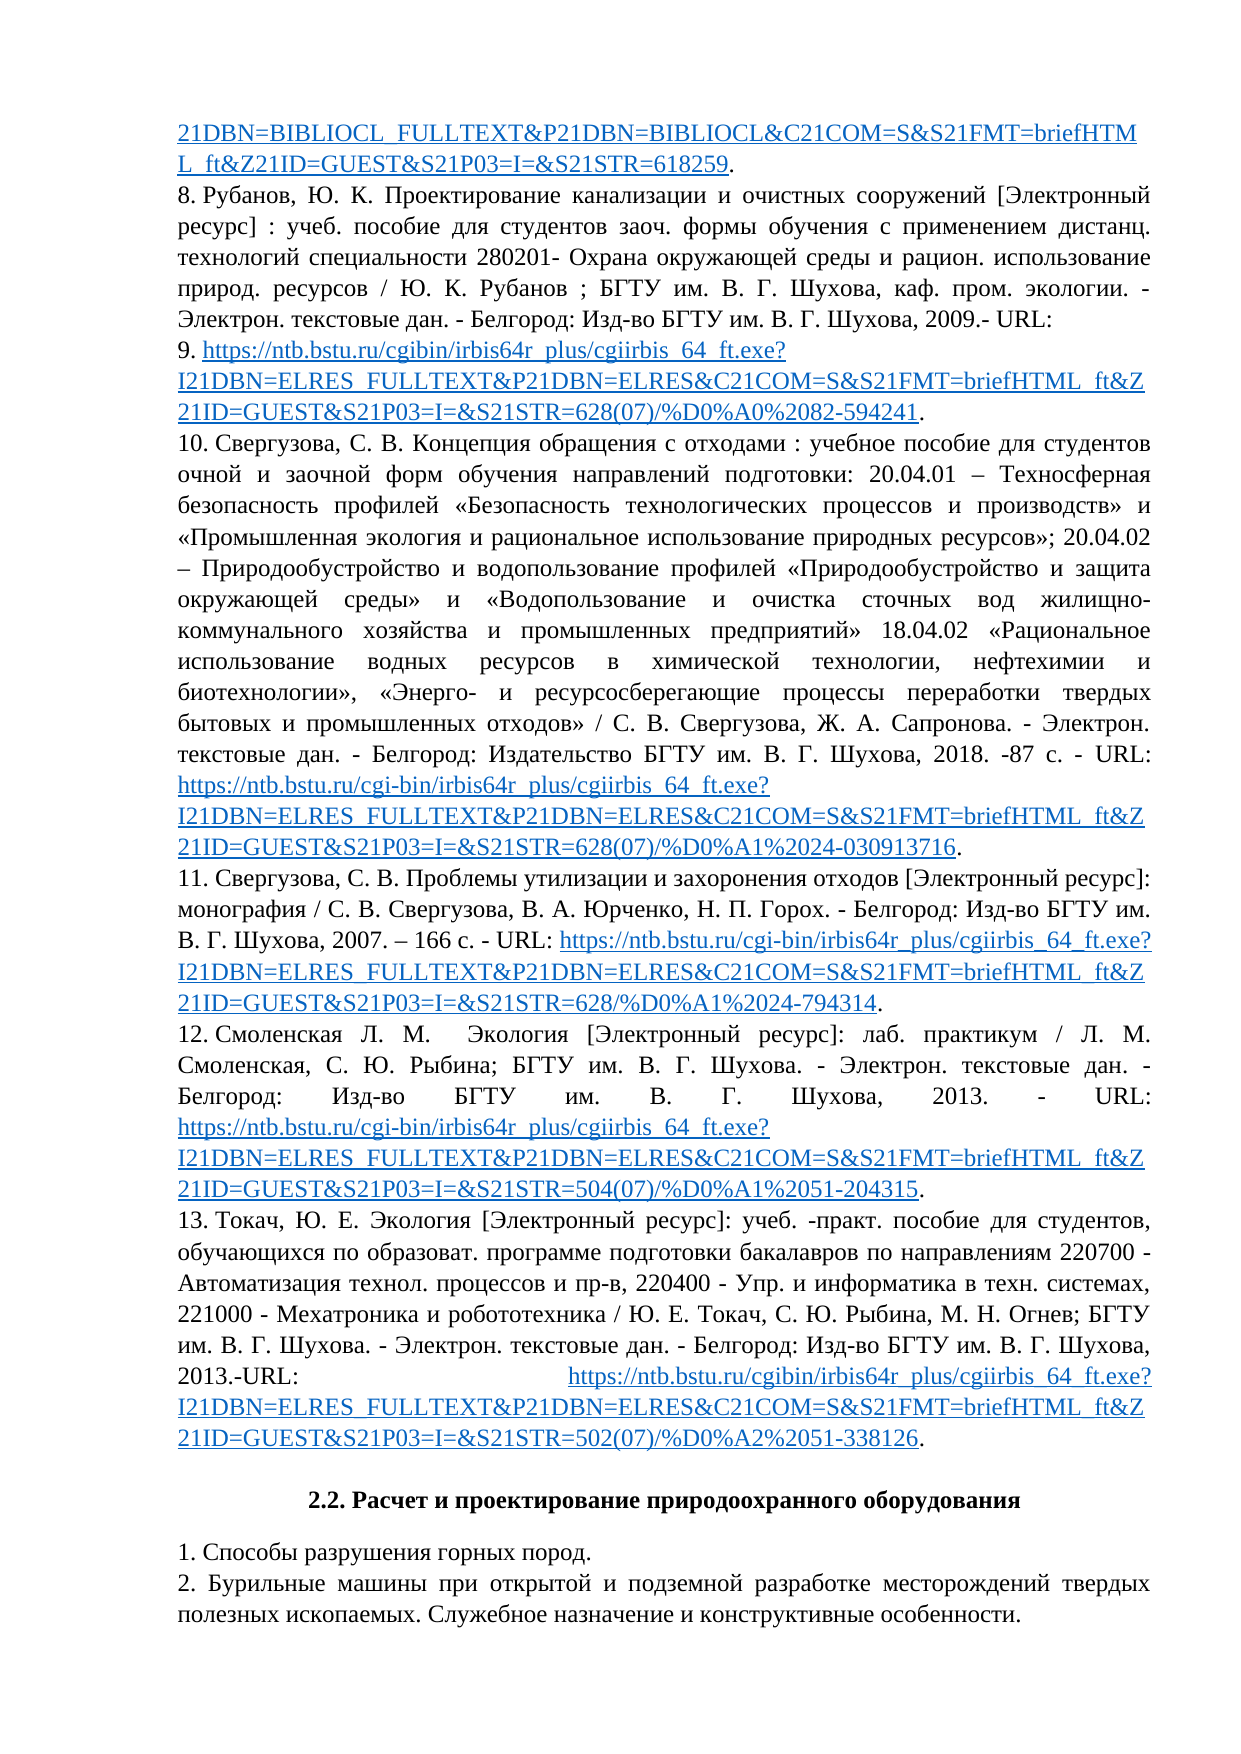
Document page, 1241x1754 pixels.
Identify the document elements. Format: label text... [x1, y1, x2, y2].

list Свергузова, С. В. Проблемы утилизации и захоронения отходов [Электронный ресурс]: монография / С. В. Свергузова, В. А. Юрченко, Н. П. Горох. - Белгород: Изд-во БГТУ им. В. Г. Шухова, 2007. – 166 с. - URL: https://ntb.bstu.ru/cgi-bin/irbis64r_plus/cgiirbis_64_ft.exe?I21DBN=ELRES_FULLTEXT&P21DBN=ELRES&C21COM=S&S21FMT=briefHTML_ft&Z21ID=GUEST&S21P03=I=&S21STR=628/%D0%A1%2024-794314. [177, 863, 1152, 1017]
list https://ntb.bstu.ru/cgibin/irbis64r_plus/cgiirbis_64_ft.exe?I21DBN=ELRES_FULLTEXT&P21DBN=ELRES&C21COM=S&S21FMT=briefHTML_ft&Z21ID=GUEST&S21P03=I=&S21STR=628(07)/%D0%A0%2082-594241. [177, 335, 1152, 426]
list Способы разрушения горных пород. [177, 1537, 1152, 1565]
list Рубанов, Ю. К. Проектирование канализации и очистных сооружений [Электронный ресурс] : учеб. пособие для студентов заоч. формы обучения с применением дистанц. технологий специальности 280201- Охрана окружающей среды и рацион. использование природ. ресурсов / Ю. К. Рубанов ; БГТУ им. В. Г. Шухова, каф. пром. экологии. - Электрон. текстовые дан. - Белгород: Изд-во БГТУ им. В. Г. Шухова, 2009.- URL: [177, 180, 1152, 333]
text 2. Бурильные машины при открытой и подземной разработке месторождений твердых полезных ископаемых. Служебное назначение и конструктивные особенности. [177, 1568, 1152, 1627]
list Смоленская Л. М. Экология [Электронный ресурс]: лаб. практикум / Л. М. Смоленская, С. Ю. Рыбина; БГТУ им. В. Г. Шухова. - Электрон. текстовые дан. - Белгород: Изд-во БГТУ им. В. Г. Шухова, 2013. - URL: https://ntb.bstu.ru/cgi-bin/irbis64r_plus/cgiirbis_64_ft.exe?I21DBN=ELRES_FULLTEXT&P21DBN=ELRES&C21COM=S&S21FMT=briefHTML_ft&Z21ID=GUEST&S21P03=I=&S21STR=504(07)/%D0%A1%2051-204315. [177, 1019, 1152, 1203]
list Токач, Ю. Е. Экология [Электронный ресурс]: учеб. -практ. пособие для студентов, обучающихся по образоват. программе подготовки бакалавров по направлениям 220700 - Автоматизация технол. процессов и пр-в, 220400 - Упр. и информатика в техн. системах, 221000 - Мехатроника и робототехника / Ю. Е. Токач, С. Ю. Рыбина, М. Н. Огнев; БГТУ им. В. Г. Шухова. - Электрон. текстовые дан. - Белгород: Изд-во БГТУ им. В. Г. Шухова, 2013.-URL: https://ntb.bstu.ru/cgibin/irbis64r_plus/cgiirbis_64_ft.exe?I21DBN=ELRES_FULLTEXT&P21DBN=ELRES&C21COM=S&S21FMT=briefHTML_ft&Z21ID=GUEST&S21P03=I=&S21STR=502(07)/%D0%A2%2051-338126. [177, 1206, 1152, 1452]
list Свергузова, С. В. Концепция обращения с отходами : учебное пособие для студентов очной и заочной форм обучения направлений подготовки: 20.04.01 – Техносферная безопасность профилей «Безопасность технологических процессов и производств» и «Промышленная экология и рациональное использование природных ресурсов»; 20.04.02 – Природообустройство и водопользование профилей «Природообустройство и защита окружающей среды» и «Водопользование и очистка сточных вод жилищно-коммунального хозяйства и промышленных предприятий» 18.04.02 «Рациональное использование водных ресурсов в химической технологии, нефтехимии и биотехнологии», «Энерго- и ресурсосберегающие процессы переработки твердых бытовых и промышленных отходов» / С. В. Свергузова, Ж. А. Сапронова. - Электрон. текстовые дан. - Белгород: Издательство БГТУ им. В. Г. Шухова, 2018. -87 с. - URL: https://ntb.bstu.ru/cgi-bin/irbis64r_plus/cgiirbis_64_ft.exe?I21DBN=ELRES_FULLTEXT&P21DBN=ELRES&C21COM=S&S21FMT=briefHTML_ft&Z21ID=GUEST&S21P03=I=&S21STR=628(07)/%D0%A1%2024-030913716. [177, 428, 1152, 861]
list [177, 118, 1152, 178]
list 2.2. Расчет и проектирование природоохранного оборудования [177, 1485, 1152, 1514]
